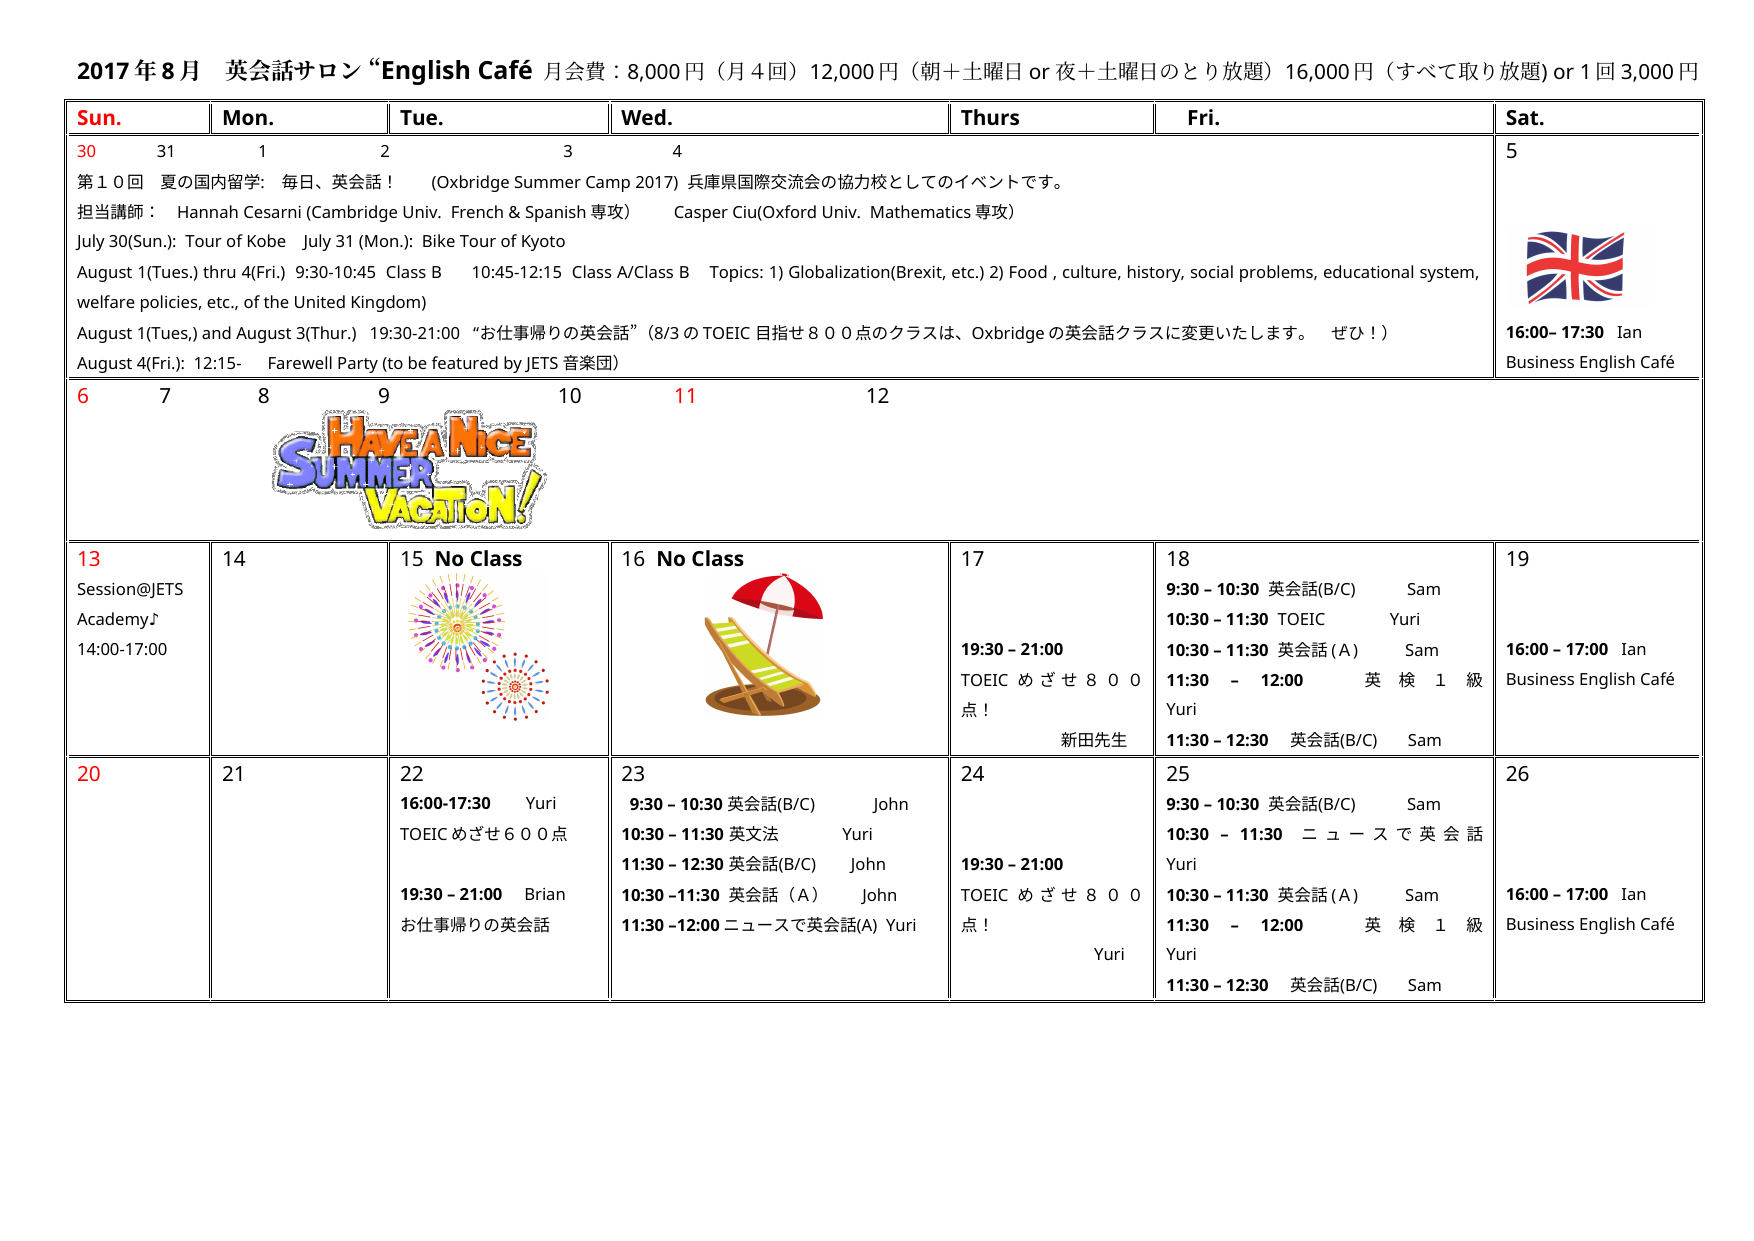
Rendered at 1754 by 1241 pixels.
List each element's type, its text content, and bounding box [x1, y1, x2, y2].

table_cell 24 19:30 – 21:00 TOEICめざせ８００点！ Yuri [949, 755, 1155, 999]
table_cell 18 9:30 – 10:30 英会話(B/C) Sam 10:30 – 11:30 TOEIC Yuri 10:30 – 11:30 英会話 (Ａ) Sam 11:30 – 12:00 英検１級 Yuri 11:30 – 12:30 英会話(B/C) Sam [1156, 543, 1493, 755]
table_cell 23 9:30 – 10:30 英会話(B/C) John 10:30 – 11:30 英文法 Yuri 11:30 – 12:30 英会話(B/C) John 10:30 –11:30 英会話（Ａ） John 11:30 –12:00ニュースで英会話(A) Yuri [610, 758, 949, 999]
table_cell 30 31 1 2 3 4 第１０回 夏の国内留学: 毎日、英会話！ (Oxbridge Summer Camp 2017) 兵庫県国際交流会の協力校としてのイベントです。 担当講師： Hannah Cesarni (Cambridge Univ. French & Spanish専攻） Casper Ciu(Oxford Univ. Mathematics専攻） July 30(Sun.): Tour of Kobe July 31 (Mon.): Bike Tour of Kyoto August 1(Tues.) thru 4(Fri.) 9:30-10:45 Class B 10:45-12:15 Class A/Class B Topics: 1) Globalization(Brexit, etc.) 2) Food , culture, history, social problems, educational system, welfare policies, etc., of the United Kingdom) August 1(Tues,) and August 3(Thur.) 19:30-21:00 “お仕事帰りの英会話”（8/3のTOEIC 目指せ８００点のクラスは、Oxbridgeの英会話クラスに変更いたします。 ぜひ！） August 4(Fri.): 12:15- Farewell Party (to be featured by JETS音楽団） [67, 133, 1493, 377]
table_cell 21 [211, 758, 388, 999]
table_cell 22 16:00-17:30 Yuri TOEICめざせ６００点 19:30 – 21:00 Brian お仕事帰りの英会話 [389, 755, 610, 999]
picture [1505, 226, 1652, 309]
table_header Wed. [610, 102, 949, 132]
table_cell 20 [67, 755, 211, 999]
table_cell 26 16:00 – 17:00 Ian Business English Café [1494, 755, 1702, 999]
table_cell 13 Session@JETS Academy♪ 14:00-17:00 [66, 540, 211, 755]
text 2017年8月 英会話サロン “English Café 月会費：8,000円（月４回）12,000円（朝＋土曜日or 夜＋土曜日のとり放題）16,000円（すべて取り放題) or 1回3,000円 [77, 39, 1724, 99]
table_cell 25 9:30 – 10:30 英会話(B/C) Sam 10:30 – 11:30 ニュースで英会話 Yuri 10:30 – 11:30 英会話 (Ａ) Sam 11:30 – 12:00 英検１級 Yuri 11:30 – 12:30 英会話(B/C) Sam [1155, 758, 1494, 999]
table_header Tue. [389, 100, 610, 132]
table_header Sat. [1494, 102, 1702, 132]
picture [704, 573, 823, 716]
table_cell 19 16:00 – 17:00 Ian Business English Café [1494, 540, 1703, 755]
table_header Sun. [66, 100, 211, 132]
picture [408, 573, 549, 721]
table_cell 17 19:30 – 21:00 TOEICめざせ８００点！ 新田先生 [951, 543, 1153, 755]
picture [271, 410, 548, 529]
table_header Fri. [1155, 102, 1494, 132]
table_header Thurs [949, 100, 1155, 132]
table_cell 5 16:00– 17:30 Ian Business English Café [1496, 133, 1702, 377]
table_cell 16 No Class [612, 543, 948, 755]
table_header Mon. [211, 102, 388, 132]
table_cell 6 7 8 9 10 11 12 [66, 377, 1703, 540]
table_cell 14 [212, 543, 387, 755]
table_cell 15 No Class [390, 543, 608, 755]
